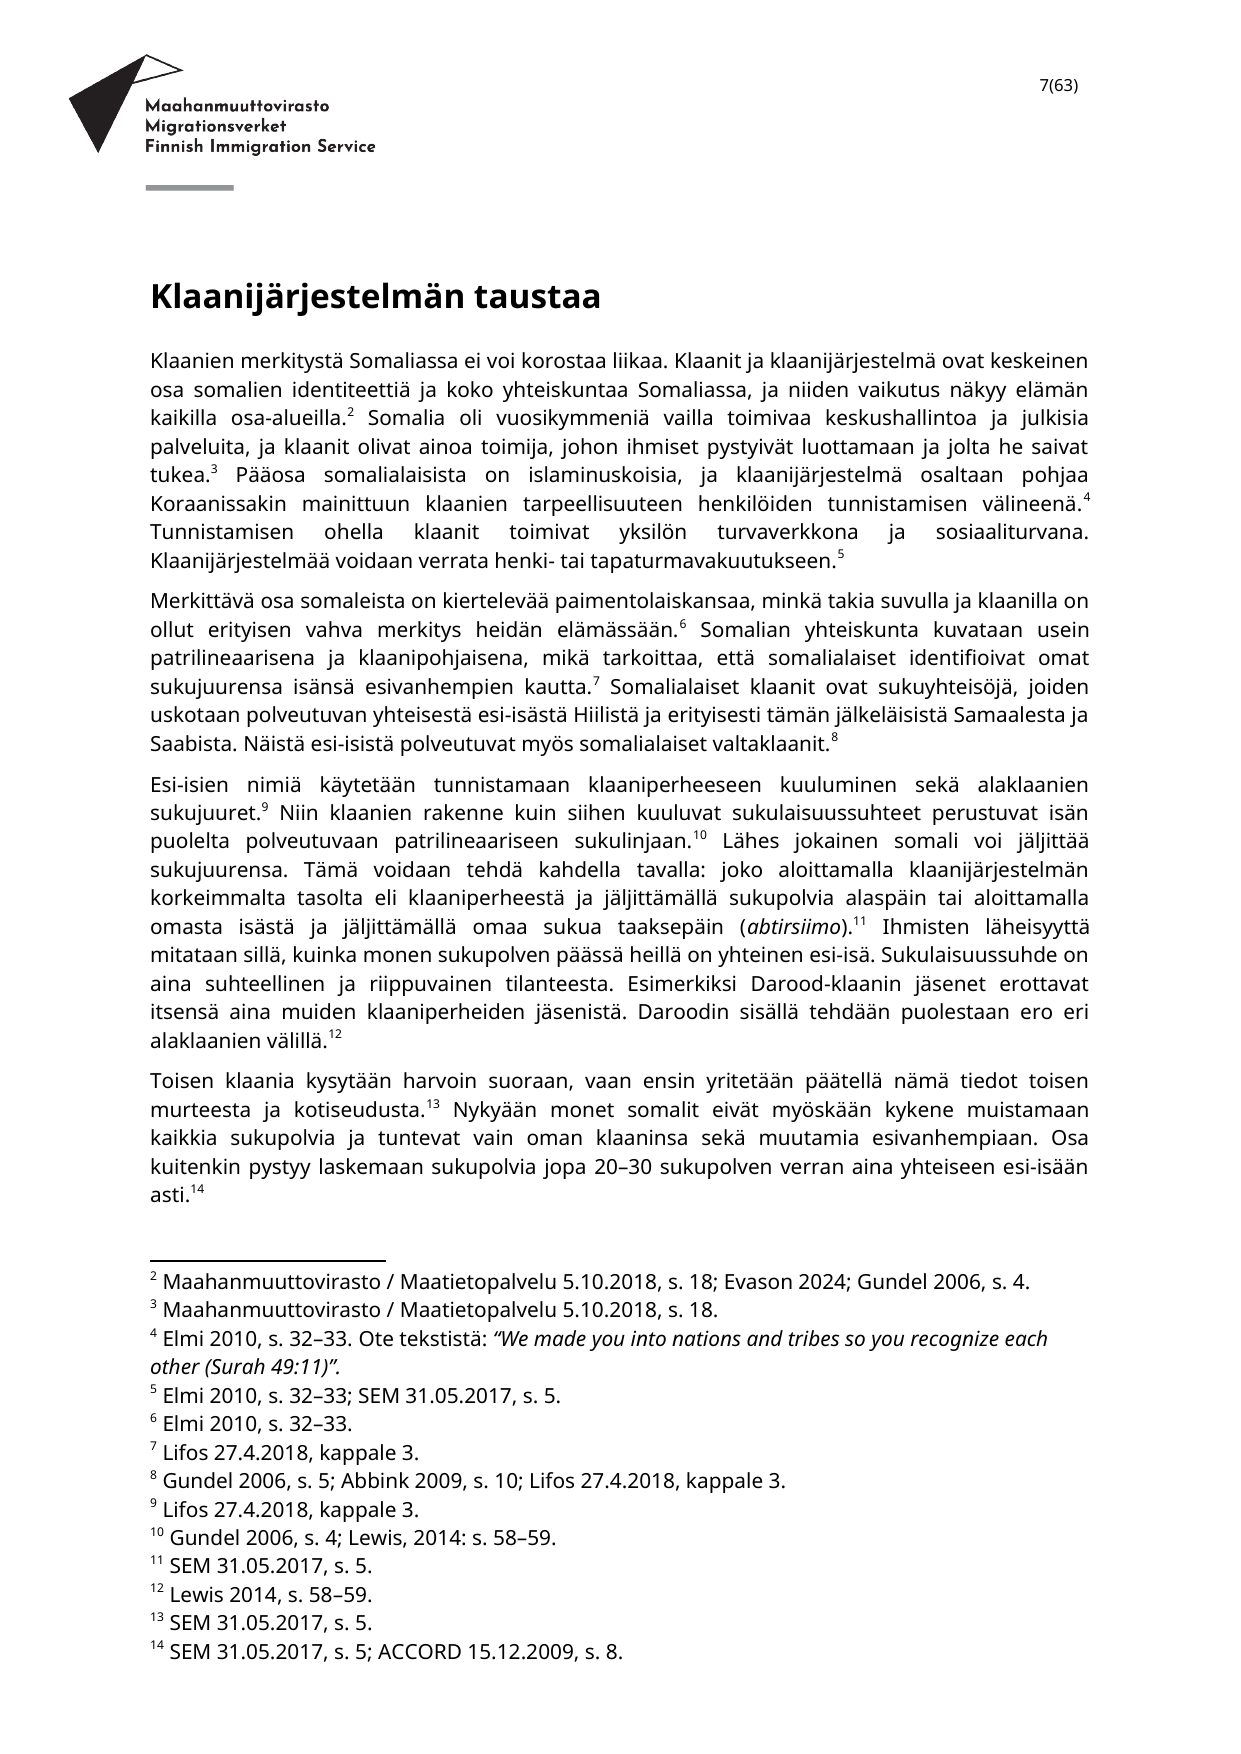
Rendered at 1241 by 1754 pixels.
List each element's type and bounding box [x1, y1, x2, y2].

picture [68, 54, 376, 191]
